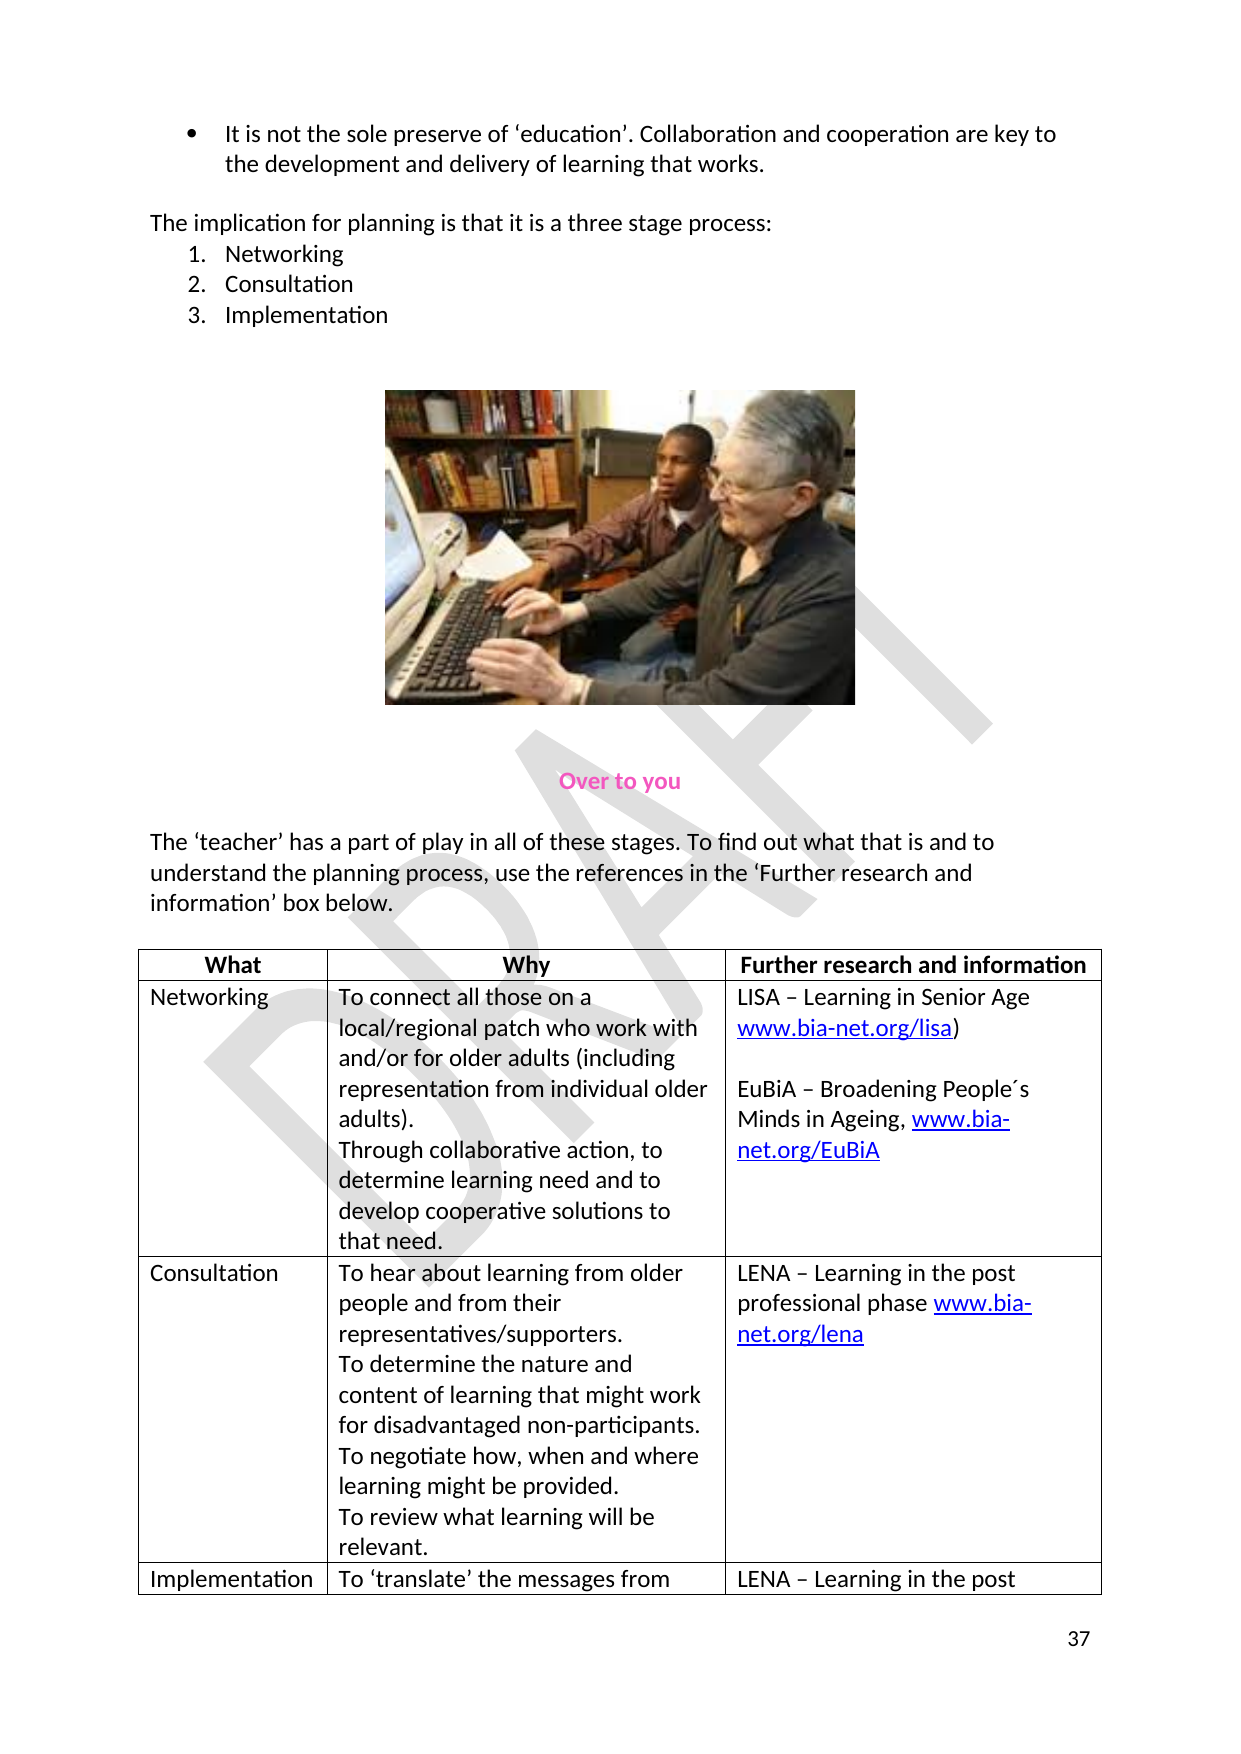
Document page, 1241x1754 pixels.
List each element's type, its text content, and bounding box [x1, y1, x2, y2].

table_cell LENA – Learning in the post professional phase www.bia-net.org/lena [726, 1257, 1101, 1562]
list Consultation [187, 268, 1090, 299]
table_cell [726, 1563, 1101, 1594]
table_cell To hear about learning from older people and from their representatives/supporters. To determine the nature and content of learning that might work for disadvantaged non-participants. To negotiate how, when and where learning might be provided. To review what learning will be relevant. [328, 1257, 725, 1562]
table_cell Networking [139, 981, 327, 1256]
table_header What [139, 950, 327, 980]
table_header Further research and information [726, 950, 1101, 980]
text Over to you [150, 765, 1090, 796]
list Implementation [187, 299, 1090, 329]
table_header Why [328, 950, 725, 980]
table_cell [328, 1563, 725, 1594]
text The ‘teacher’ has a part of play in all of these stages. To find out what that is and to understand the planning process, use the references in the ‘Further research and information’ box below. [150, 826, 1090, 918]
table_cell Implementation [139, 1563, 327, 1594]
list Networking [187, 238, 1090, 268]
picture [385, 390, 856, 705]
table_cell Consultation [139, 1257, 327, 1562]
text The implication for planning is that it is a three stage process: [150, 207, 1090, 238]
table_cell LISA – Learning in Senior Age www.bia-net.org/lisa) EuBiA – Broadening People´s Minds in Ageing, www.bia-net.org/EuBiA [726, 981, 1101, 1256]
table_cell To connect all those on a local/regional patch who work with and/or for older adults (including representation from individual older adults). Through collaborative action, to determine learning need and to develop cooperative solutions to that need. [328, 981, 725, 1256]
list It is not the sole preserve of ‘education’. Collaboration and cooperation are key to the development and delivery of learning that works. [187, 118, 1090, 179]
